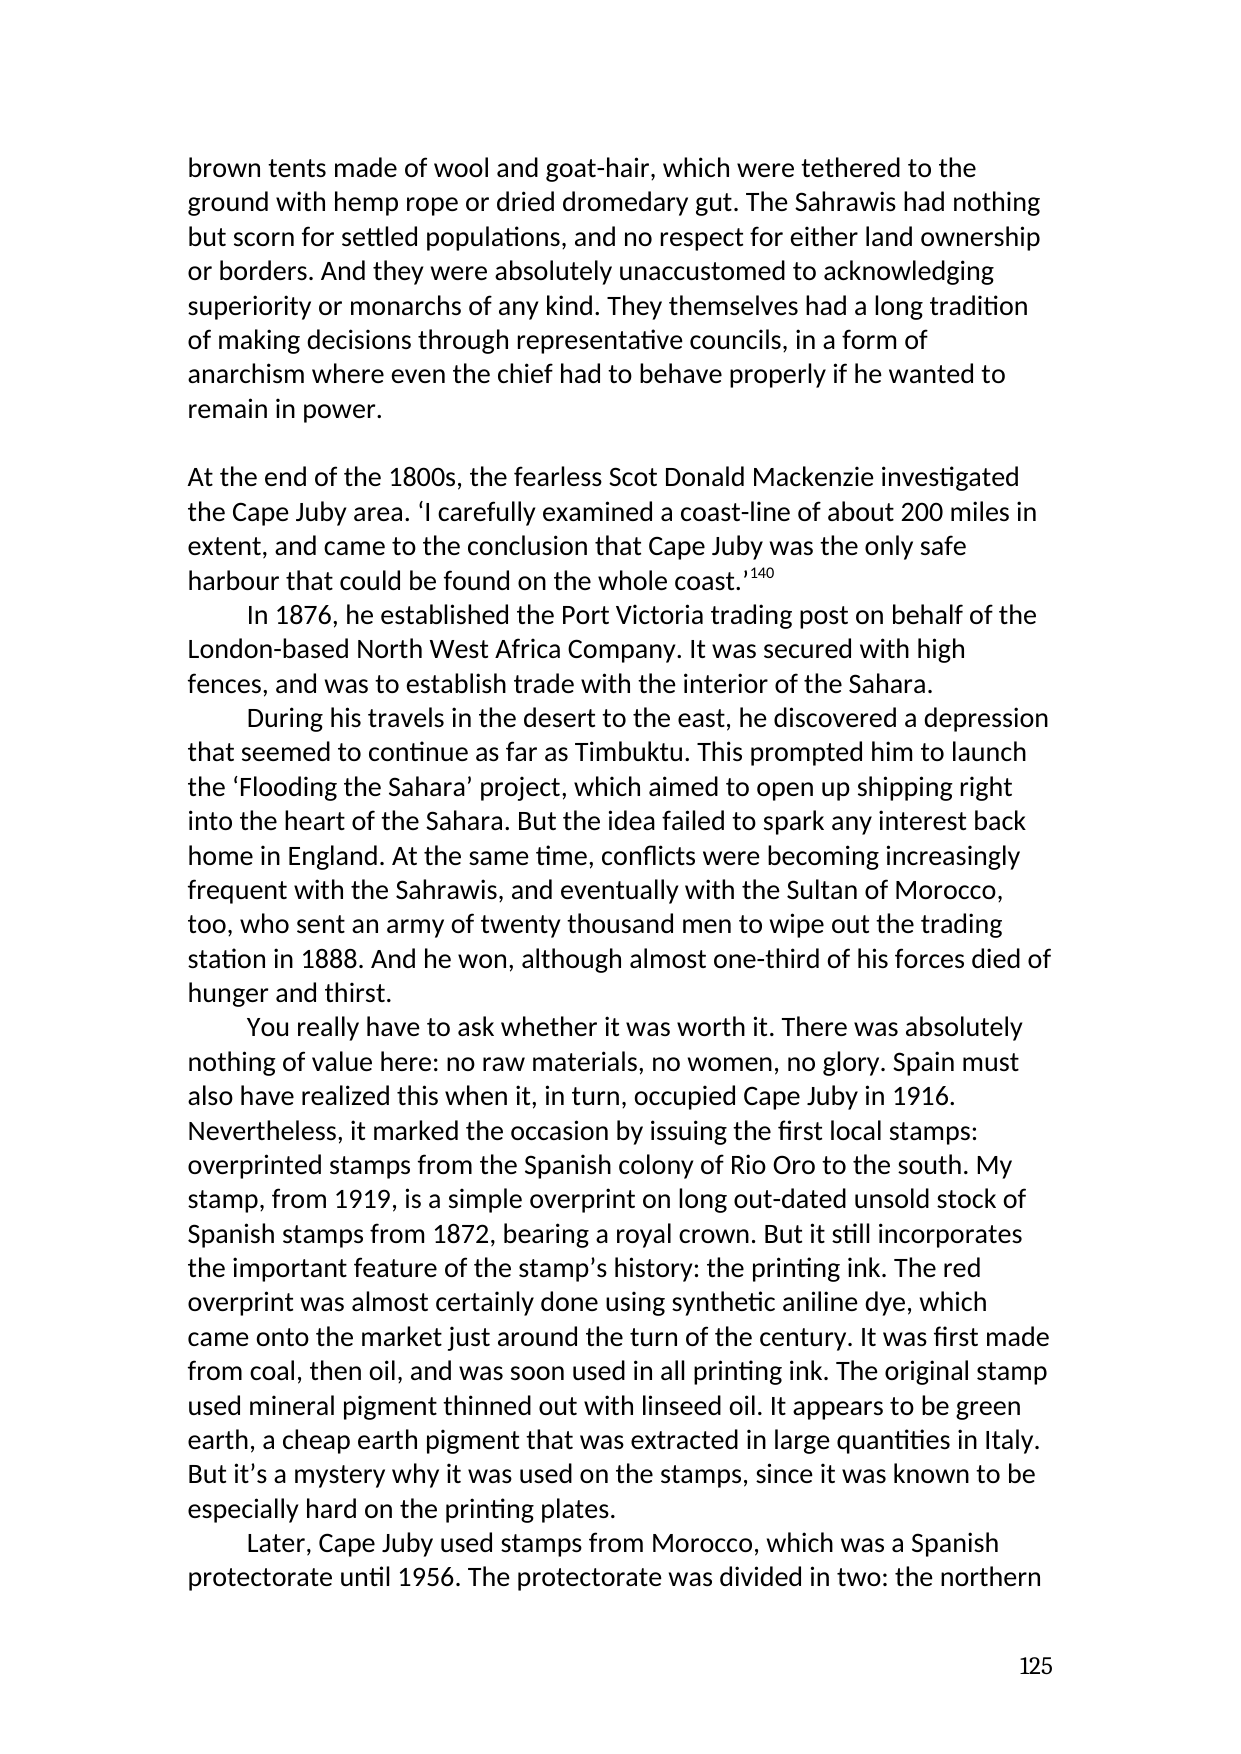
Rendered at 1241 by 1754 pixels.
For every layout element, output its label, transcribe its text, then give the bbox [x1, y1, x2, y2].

text At the end of the 1800s, the fearless Scot Donald Mackenzie investigated the Cape Juby area. ‘I carefully examined a coast-line of about 200 miles in extent, and came to the conclusion that Cape Juby was the only safe harbour that could be found on the whole coast.’ [187, 459, 1053, 597]
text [187, 150, 1053, 425]
text During his travels in the desert to the east, he discovered a depression that seemed to continue as far as Timbuktu. This prompted him to launch the ‘Flooding the Sahara’ project, which aimed to open up shipping right into the heart of the Sahara. But the idea failed to spark any interest back home in England. At the same time, conflicts were becoming increasingly frequent with the Sahrawis, and eventually with the Sultan of Morocco, too, who sent an army of twenty thousand men to wipe out the trading station in 1888. And he won, although almost one-third of his forces died of hunger and thirst. [187, 700, 1053, 1009]
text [187, 1525, 1053, 1594]
text In 1876, he established the Port Victoria trading post on behalf of the London-based North West Africa Company. It was secured with high fences, and was to establish trade with the interior of the Sahara. [187, 597, 1053, 700]
text You really have to ask whether it was worth it. There was absolutely nothing of value here: no raw materials, no women, no glory. Spain must also have realized this when it, in turn, occupied Cape Juby in 1916. Nevertheless, it marked the occasion by issuing the first local stamps: overprinted stamps from the Spanish colony of Rio Oro to the south. My stamp, from 1919, is a simple overprint on long out-dated unsold stock of Spanish stamps from 1872, bearing a royal crown. But it still incorporates the important feature of the stamp’s history: the printing ink. The red overprint was almost certainly done using synthetic aniline dye, which came onto the market just around the turn of the century. It was first made from coal, then oil, and was soon used in all printing ink. The original stamp used mineral pigment thinned out with linseed oil. It appears to be green earth, a cheap earth pigment that was extracted in large quantities in Italy. But it’s a mystery why it was used on the stamps, since it was known to be especially hard on the printing plates. [187, 1009, 1053, 1525]
